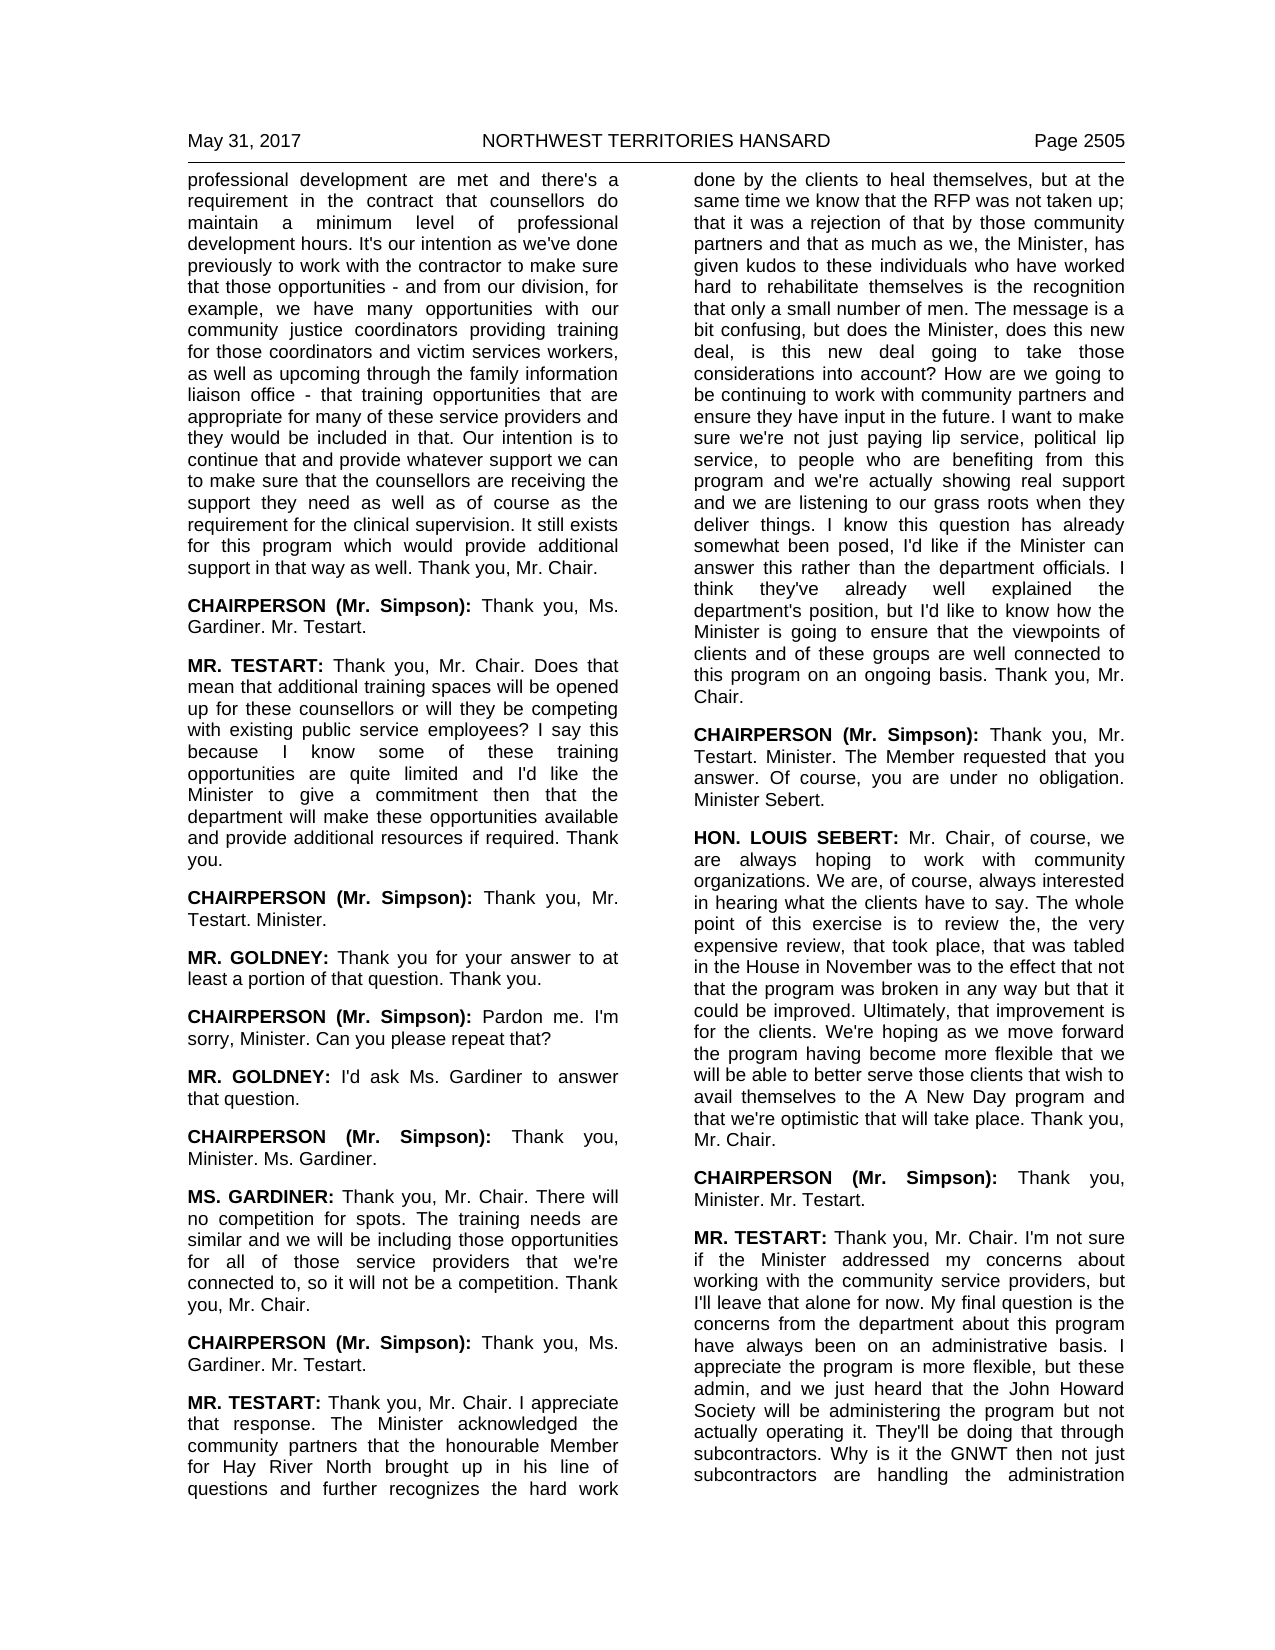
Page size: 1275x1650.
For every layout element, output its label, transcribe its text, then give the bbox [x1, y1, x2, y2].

text CHAIRPERSON (Mr. Simpson): Pardon me. I'm sorry, Minister. Can you please repeat that? [187, 1006, 619, 1049]
text MS. GARDINER: Thank you, Mr. Chair. There will no competition for spots. The training needs are similar and we will be including those opportunities for all of those service providers that we're connected to, so it will not be a competition. Thank you, Mr. Chair. [187, 1186, 619, 1315]
text CHAIRPERSON (Mr. Simpson): Thank you, Mr. Testart. Minister. [187, 887, 619, 930]
text CHAIRPERSON (Mr. Simpson): Thank you, Ms. Gardiner. Mr. Testart. [187, 595, 619, 638]
text MR. TESTART: Thank you, Mr. Chair. I appreciate that response. The Minister acknowledged the community partners that the honourable Member for Hay River North brought up in his line of questions and further recognizes the hard work done by the clients to heal themselves, but at the same time we know that the RFP was not taken up; that it was a rejection of that by those community partners and that as much as we, the Minister, has given kudos to these individuals who have worked hard to rehabilitate themselves is the recognition that only a small number of men. The message is a bit confusing, but does the Minister, does this new deal, is this new deal going to take those considerations into account? How are we going to be continuing to work with community partners and ensure they have input in the future. I want to make sure we're not just paying lip service, political lip service, to people who are benefiting from this program and we're actually showing real support and we are listening to our grass roots when they deliver things. I know this question has already somewhat been posed, I'd like if the Minister can answer this rather than the department officials. I think they've already well explained the department's position, but I'd like to know how the Minister is going to ensure that the viewpoints of clients and of these groups are well connected to this program on an ongoing basis. Thank you, Mr. Chair. [694, 168, 1125, 707]
text MR. GOLDNEY: I'd ask Ms. Gardiner to answer that question. [187, 1066, 619, 1109]
text MR. TESTART: Thank you, Mr. Chair. Does that mean that additional training spaces will be opened up for these counsellors or will they be competing with existing public service employees? I say this because I know some of these training opportunities are quite limited and I'd like the Minister to give a commitment then that the department will make these opportunities available and provide additional resources if required. Thank you. [187, 654, 619, 870]
text CHAIRPERSON (Mr. Simpson): Thank you, Minister. Mr. Testart. [694, 1167, 1125, 1210]
text HON. LOUIS SEBERT: Mr. Chair, of course, we are always hoping to work with community organizations. We are, of course, always interested in hearing what the clients have to say. The whole point of this exercise is to review the, the very expensive review, that took place, that was tabled in the House in November was to the effect that not that the program was broken in any way but that it could be improved. Ultimately, that improvement is for the clients. We're hoping as we move forward the program having become more flexible that we will be able to better serve those clients that wish to avail themselves to the A New Day program and that we're optimistic that will take place. Thank you, Mr. Chair. [694, 827, 1125, 1150]
text MR. GOLDNEY: Thank you for your answer to at least a portion of that question. Thank you. [187, 947, 619, 990]
text CHAIRPERSON (Mr. Simpson): Thank you, Mr. Testart. Minister. The Member requested that you answer. Of course, you are under no obligation. Minister Sebert. [694, 724, 1125, 810]
text CHAIRPERSON (Mr. Simpson): Thank you, Minister. Ms. Gardiner. [187, 1126, 619, 1169]
text CHAIRPERSON (Mr. Simpson): Thank you, Ms. Gardiner. Mr. Testart. [187, 1332, 619, 1375]
